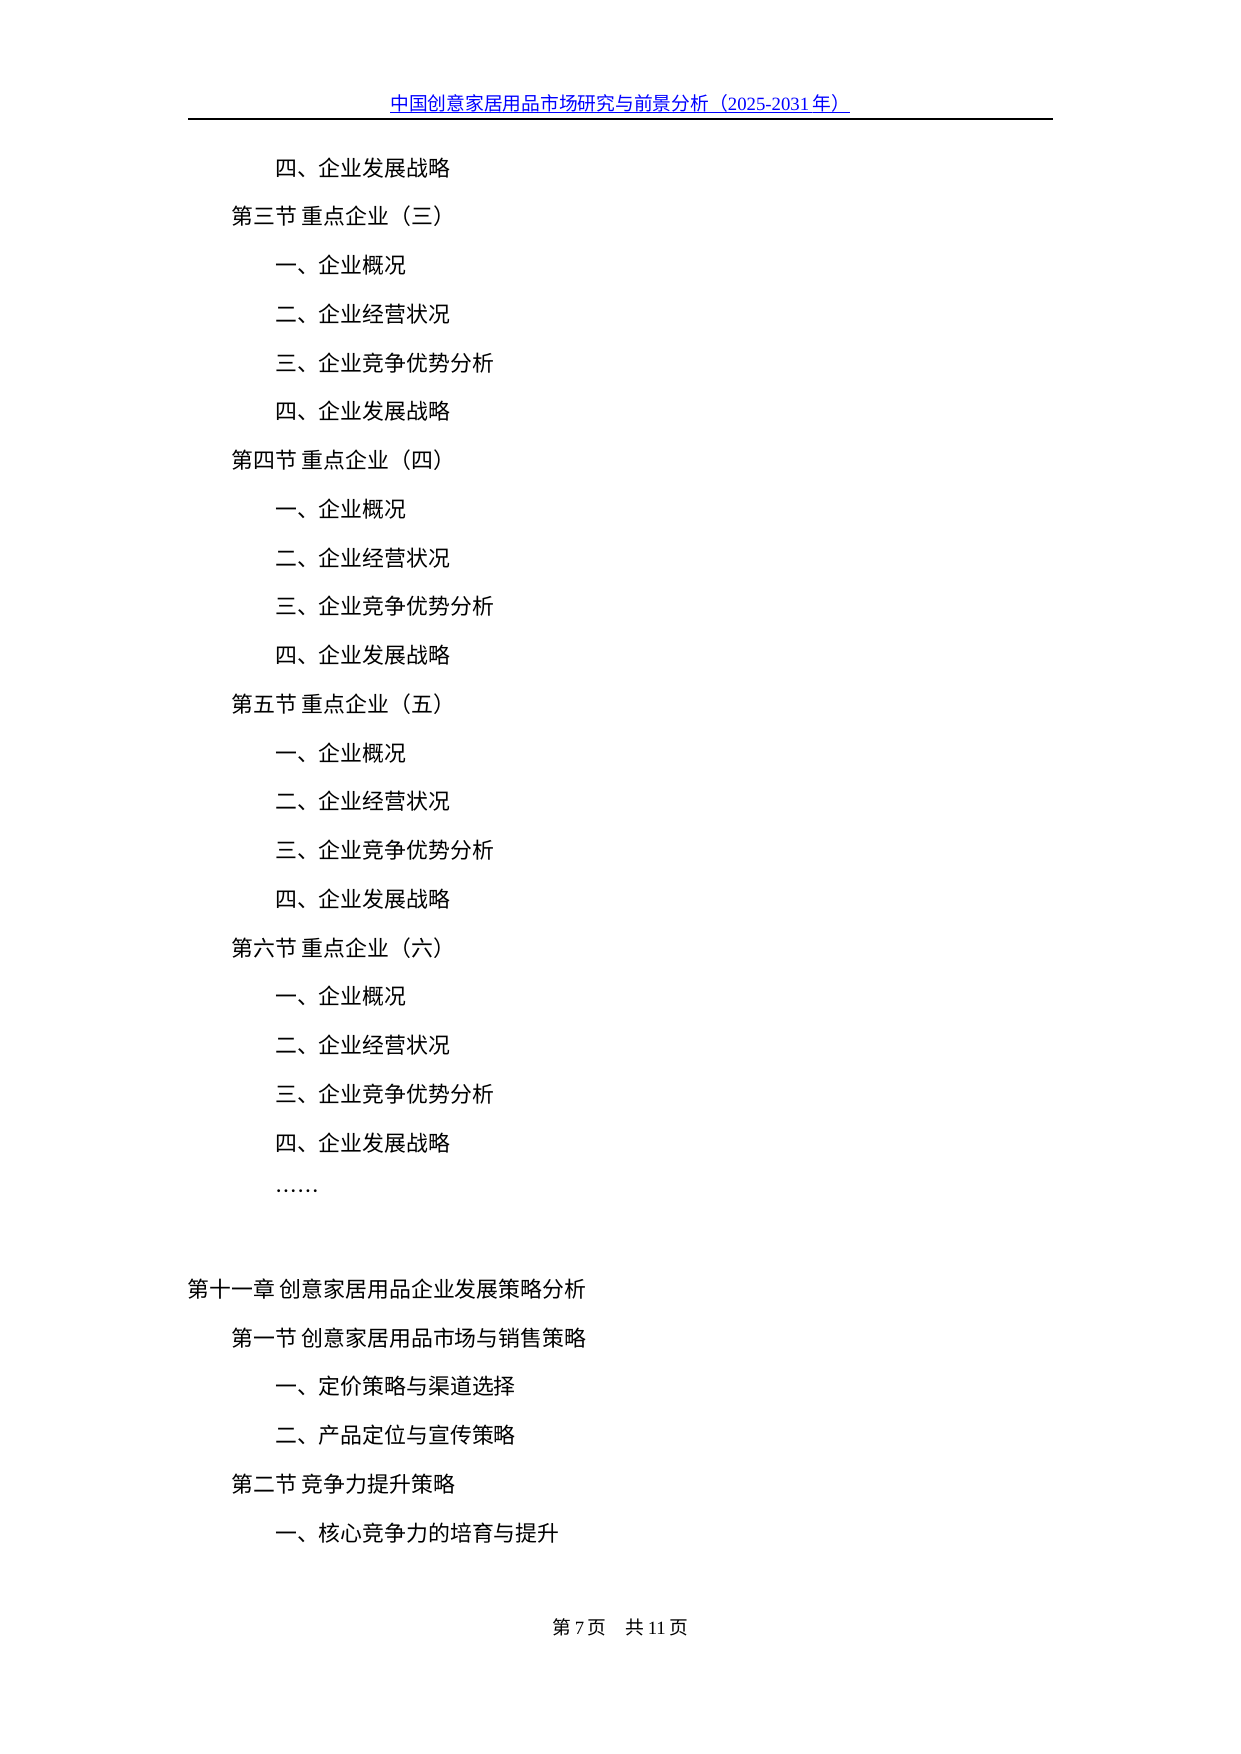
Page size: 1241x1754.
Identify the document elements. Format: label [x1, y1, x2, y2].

text [187, 150, 1053, 1548]
